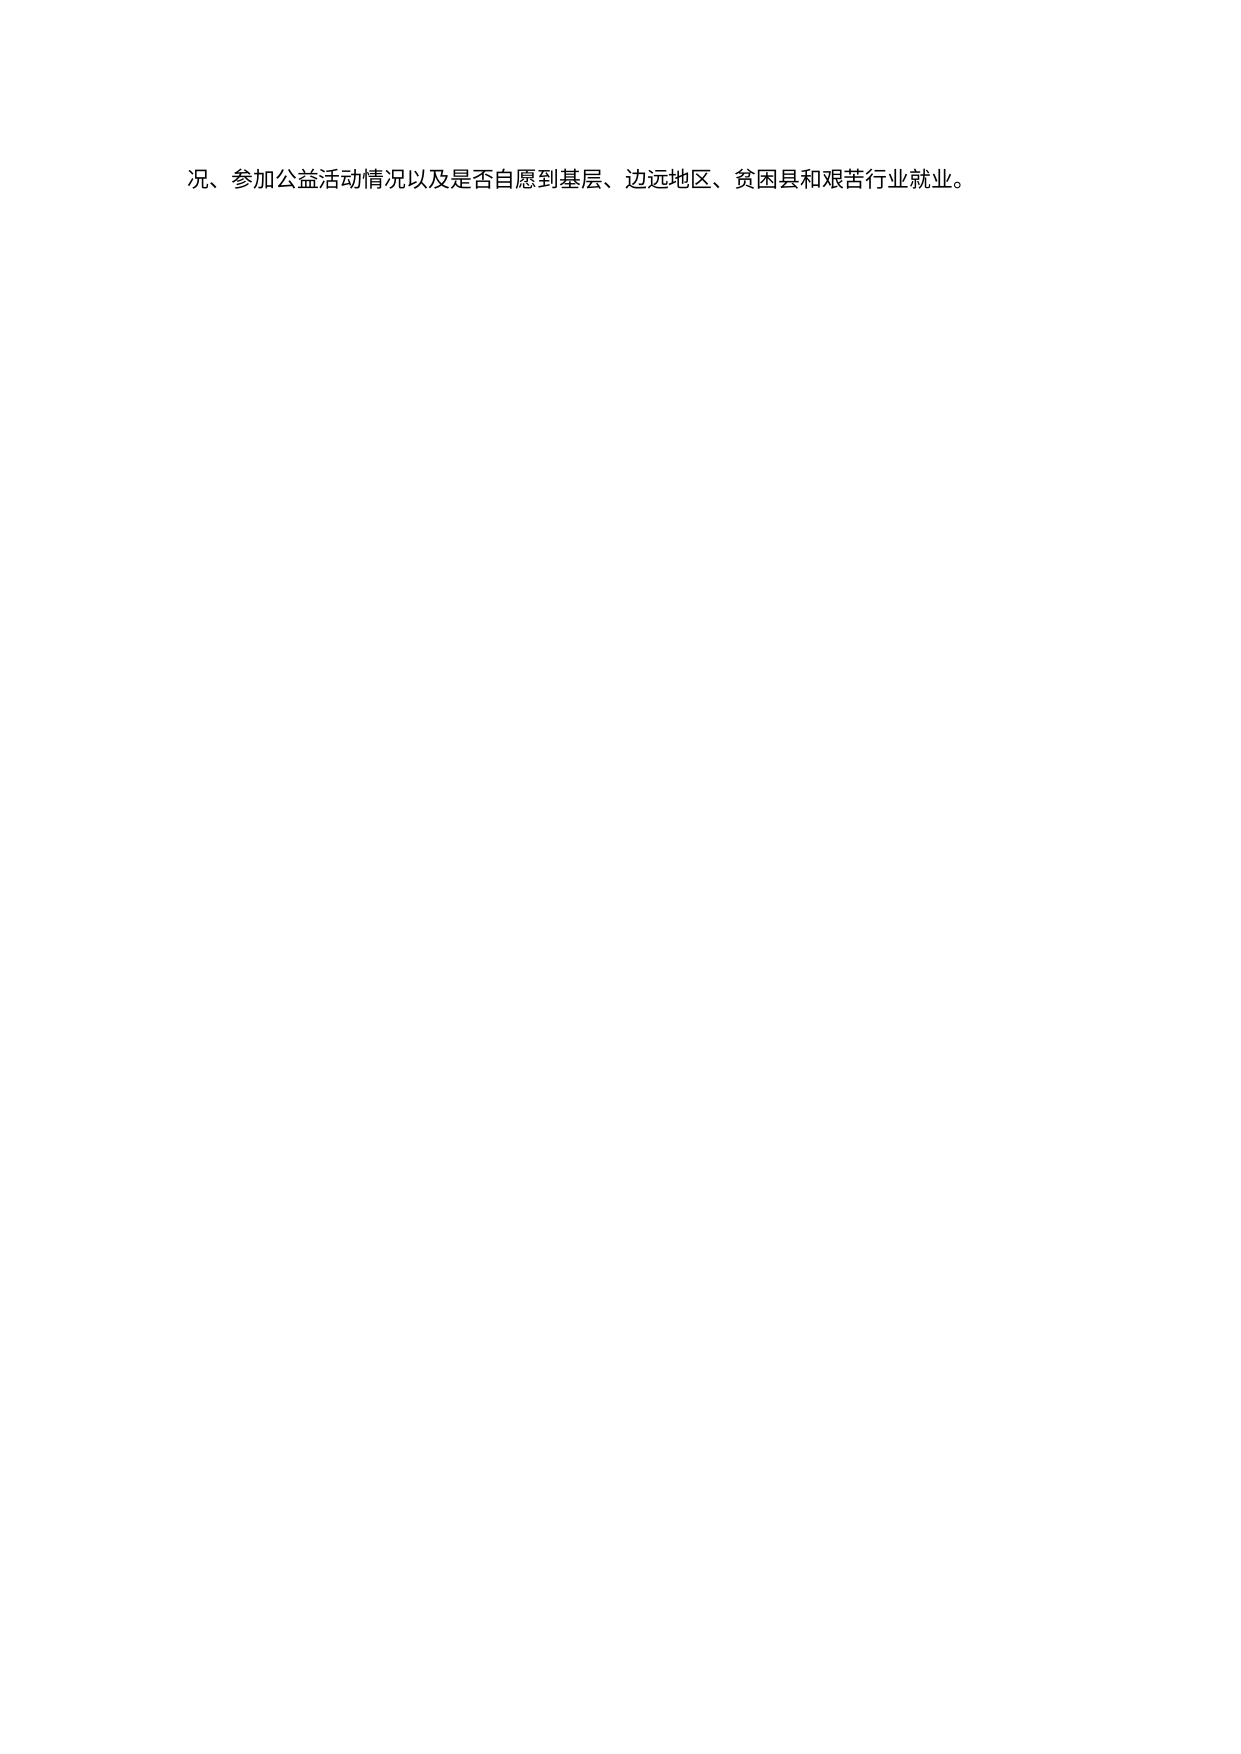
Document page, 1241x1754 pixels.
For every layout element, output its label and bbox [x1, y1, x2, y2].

text [187, 162, 1053, 193]
